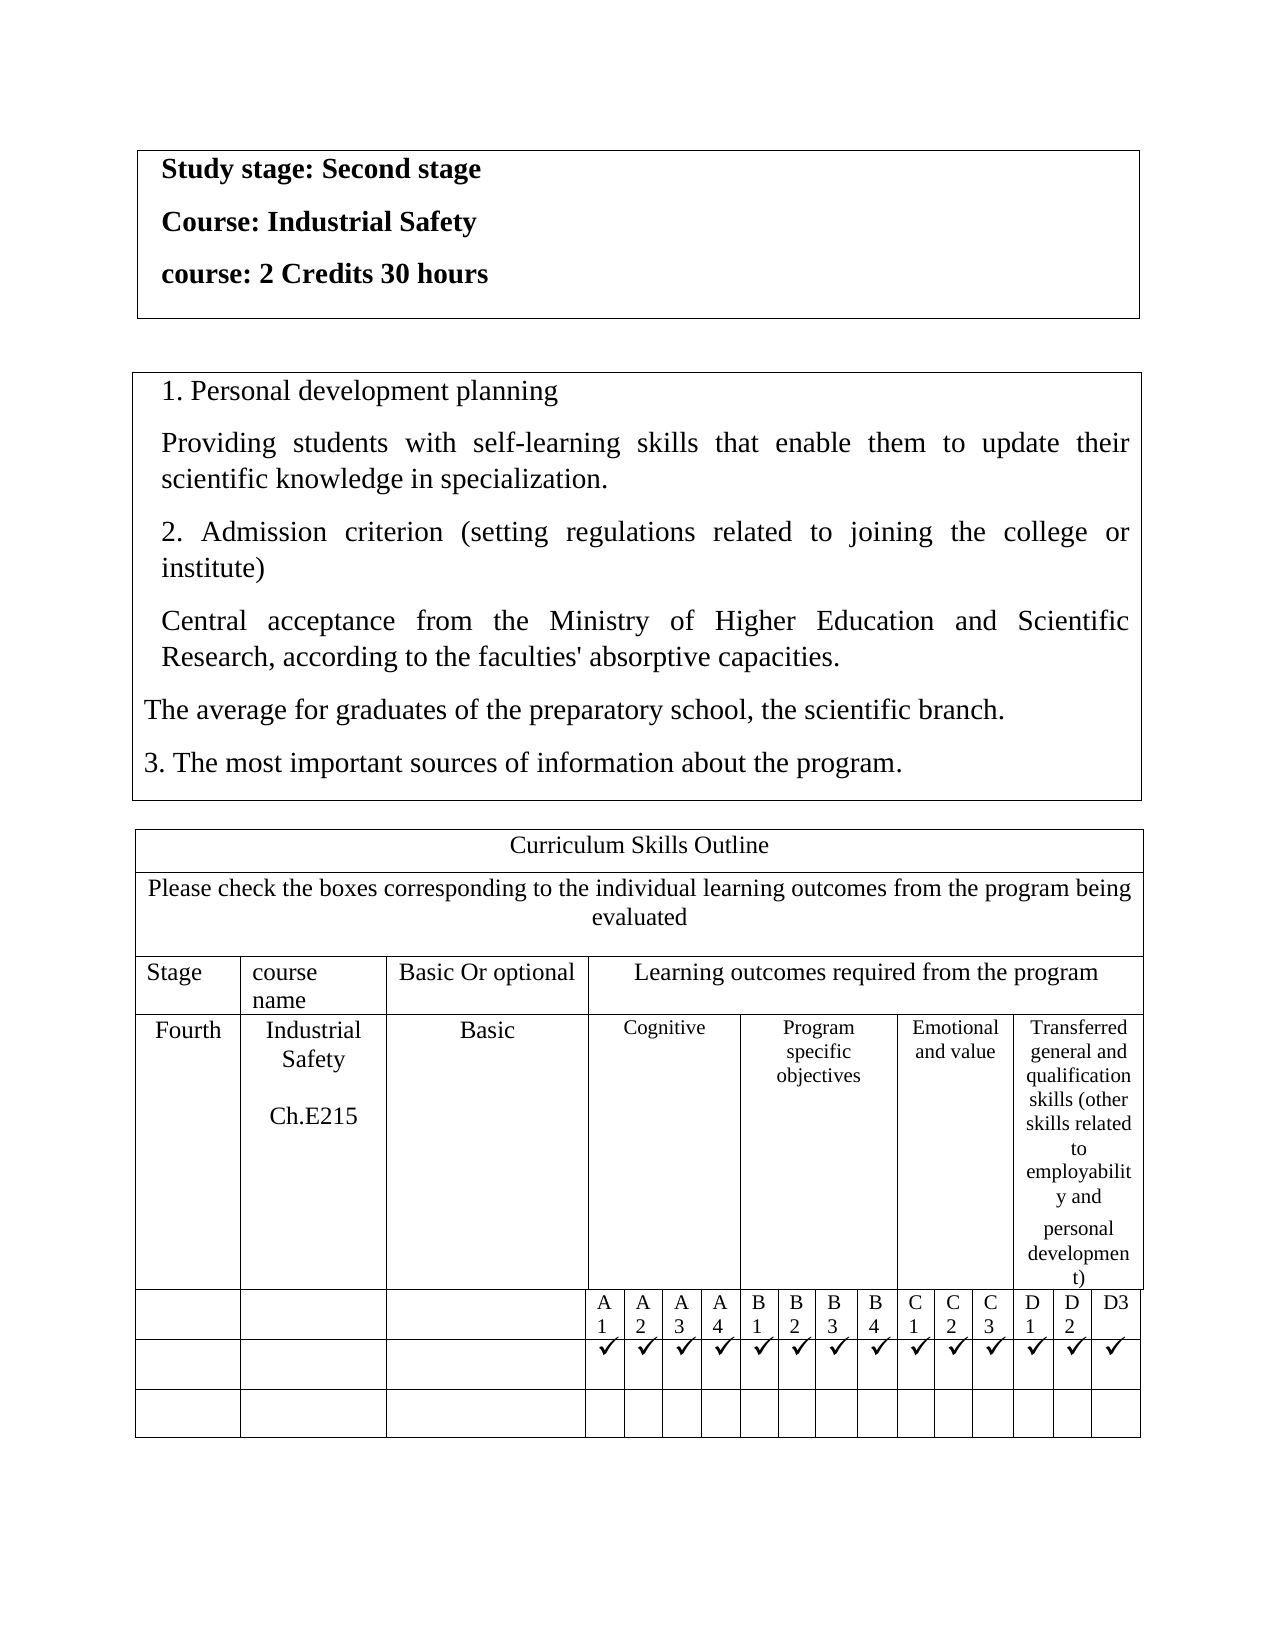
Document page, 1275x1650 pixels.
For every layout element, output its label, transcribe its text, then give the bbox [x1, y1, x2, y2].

table_cell Emotional and value [898, 1015, 1013, 1289]
table_cell [586, 1390, 624, 1437]
table_cell C1 [898, 1290, 934, 1338]
table_cell [136, 1390, 240, 1437]
table_cell [702, 1340, 740, 1389]
table_cell Program specific objectives [741, 1015, 897, 1289]
table_cell [935, 1390, 972, 1437]
table_cell [1054, 1340, 1091, 1389]
table_cell [1092, 1340, 1140, 1389]
table_cell [387, 1390, 585, 1437]
table_cell B4 [858, 1290, 897, 1338]
table_cell Cognitive [589, 1015, 740, 1289]
table_cell [387, 1340, 585, 1389]
table_cell B1 [741, 1290, 778, 1338]
table_cell Basic [387, 1015, 588, 1289]
table_cell [663, 1390, 701, 1437]
table_cell [858, 1340, 897, 1389]
table_cell [241, 1340, 386, 1389]
table_cell A3 [663, 1290, 701, 1338]
table_cell course name [241, 957, 386, 1014]
table_cell B2 [779, 1290, 815, 1338]
table_cell Learning outcomes required from the program [589, 957, 1143, 1014]
table_cell C3 [973, 1290, 1013, 1338]
table_cell [625, 1390, 662, 1437]
table_cell [816, 1340, 857, 1389]
table_cell [241, 1390, 386, 1437]
table_header 1. Personal development planning Providing students with self-learning skills that enable them to update their scientific knowledge in specialization. 2. Admission criterion (setting regulations related to joining the college or institute) Central acceptance from the Ministry of Higher Education and Scientific Research, according to the faculties' absorptive capacities. The average for graduates of the preparatory school, the scientific branch. 3. The most important sources of information about the program. [133, 373, 1141, 800]
table_cell [741, 1340, 778, 1389]
table_cell [858, 1390, 897, 1437]
table_cell B3 [816, 1290, 857, 1338]
table_cell [1054, 1390, 1091, 1437]
table_cell [136, 1290, 240, 1338]
table_cell [935, 1340, 972, 1389]
table_cell [973, 1390, 1013, 1437]
table_header Study stage: Second stage Course: Industrial Safety course: 2 Credits 30 hours [138, 151, 1139, 318]
table_cell [1092, 1390, 1140, 1437]
table_cell D3 [1092, 1290, 1140, 1338]
table_cell Fourth [136, 1015, 240, 1289]
table_cell [741, 1390, 778, 1437]
table_cell Please check the boxes corresponding to the individual learning outcomes from the program being evaluated [136, 873, 1143, 956]
table_cell Transferred general and qualification skills (other skills related to employability and personal development) [1014, 1015, 1143, 1289]
table_cell D2 [1054, 1290, 1091, 1338]
table_cell [779, 1340, 815, 1389]
table_cell D1 [1014, 1290, 1053, 1338]
table_cell [136, 1340, 240, 1389]
table_cell Basic Or optional [387, 957, 588, 1014]
table_cell [898, 1390, 934, 1437]
table_cell A2 [625, 1290, 662, 1338]
table_cell [387, 1290, 585, 1338]
table_cell A4 [702, 1290, 740, 1338]
table_cell [1014, 1390, 1053, 1437]
table_cell [973, 1340, 1013, 1389]
table_cell [586, 1340, 624, 1389]
table_cell [779, 1390, 815, 1437]
table_cell C2 [935, 1290, 972, 1338]
table_cell Stage [136, 957, 240, 1014]
table_cell A1 [586, 1290, 624, 1338]
table_cell [625, 1340, 662, 1389]
table_cell [663, 1340, 701, 1389]
table_cell Industrial Safety Ch.E215 [241, 1015, 386, 1289]
table_cell [898, 1340, 934, 1389]
table_cell [702, 1390, 740, 1437]
table_cell [1014, 1340, 1053, 1389]
table_cell [816, 1390, 857, 1437]
table_cell [241, 1290, 386, 1338]
table_header Curriculum Skills Outline [136, 830, 1143, 872]
